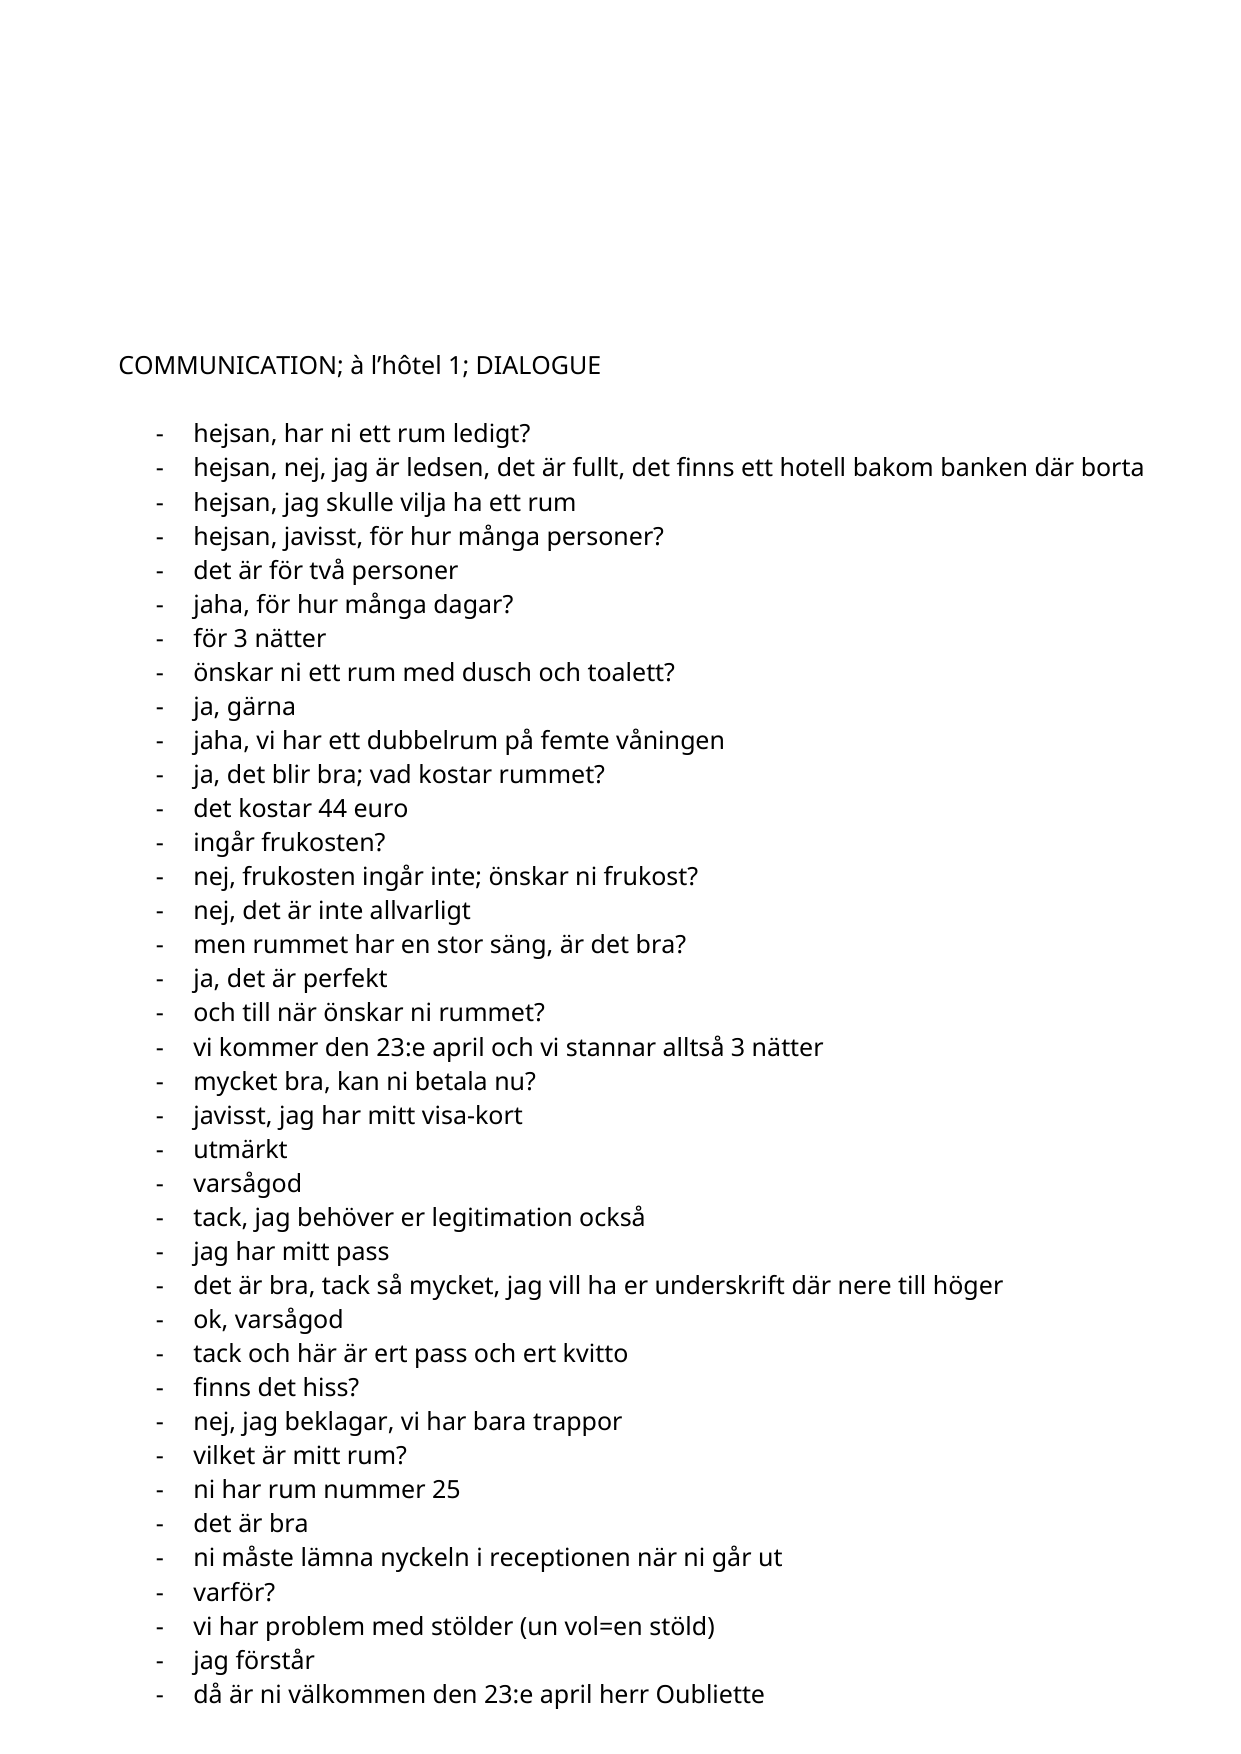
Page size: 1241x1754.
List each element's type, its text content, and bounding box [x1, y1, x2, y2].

list jag har mitt pass [156, 1233, 1199, 1268]
list nej, frukosten ingår inte; önskar ni frukost? [156, 859, 1199, 893]
list ja, gärna [156, 688, 1199, 723]
list ni har rum nummer 25 [156, 1472, 1199, 1506]
list vilket är mitt rum? [156, 1438, 1199, 1472]
list finns det hiss? [156, 1370, 1199, 1404]
list det är för två personer [156, 552, 1199, 586]
list javisst, jag har mitt visa-kort [156, 1097, 1199, 1131]
list och till när önskar ni rummet? [156, 995, 1199, 1029]
list det är bra, tack så mycket, jag vill ha er underskrift där nere till höger [156, 1268, 1199, 1302]
list utmärkt [156, 1131, 1199, 1165]
list önskar ni ett rum med dusch och toalett? [156, 654, 1199, 688]
list ja, det är perfekt [156, 961, 1199, 995]
list varför? [156, 1574, 1199, 1608]
list ni måste lämna nyckeln i receptionen när ni går ut [156, 1540, 1199, 1574]
list jaha, för hur många dagar? [156, 586, 1199, 620]
list ja, det blir bra; vad kostar rummet? [156, 757, 1199, 791]
list ok, varsågod [156, 1302, 1199, 1336]
list nej, det är inte allvarligt [156, 893, 1199, 927]
list för 3 nätter [156, 620, 1199, 654]
text COMMUNICATION; à l’hôtel 1; DIALOGUE [118, 348, 1199, 382]
list tack och här är ert pass och ert kvitto [156, 1336, 1199, 1370]
list då är ni välkommen den 23:e april herr Oubliette [156, 1676, 1199, 1710]
list hejsan, nej, jag är ledsen, det är fullt, det finns ett hotell bakom banken där borta [156, 450, 1199, 484]
list jag förstår [156, 1642, 1199, 1676]
list men rummet har en stor säng, är det bra? [156, 927, 1199, 961]
list det är bra [156, 1506, 1199, 1540]
list vi har problem med stölder (un vol=en stöld) [156, 1608, 1199, 1642]
list mycket bra, kan ni betala nu? [156, 1063, 1199, 1097]
list hejsan, jag skulle vilja ha ett rum [156, 484, 1199, 518]
list det kostar 44 euro [156, 791, 1199, 825]
list nej, jag beklagar, vi har bara trappor [156, 1404, 1199, 1438]
list ingår frukosten? [156, 825, 1199, 859]
list varsågod [156, 1165, 1199, 1199]
list tack, jag behöver er legitimation också [156, 1199, 1199, 1233]
list vi kommer den 23:e april och vi stannar alltså 3 nätter [156, 1029, 1199, 1063]
list hejsan, javisst, för hur många personer? [156, 518, 1199, 552]
list hejsan, har ni ett rum ledigt? [156, 416, 1199, 450]
list jaha, vi har ett dubbelrum på femte våningen [156, 723, 1199, 757]
